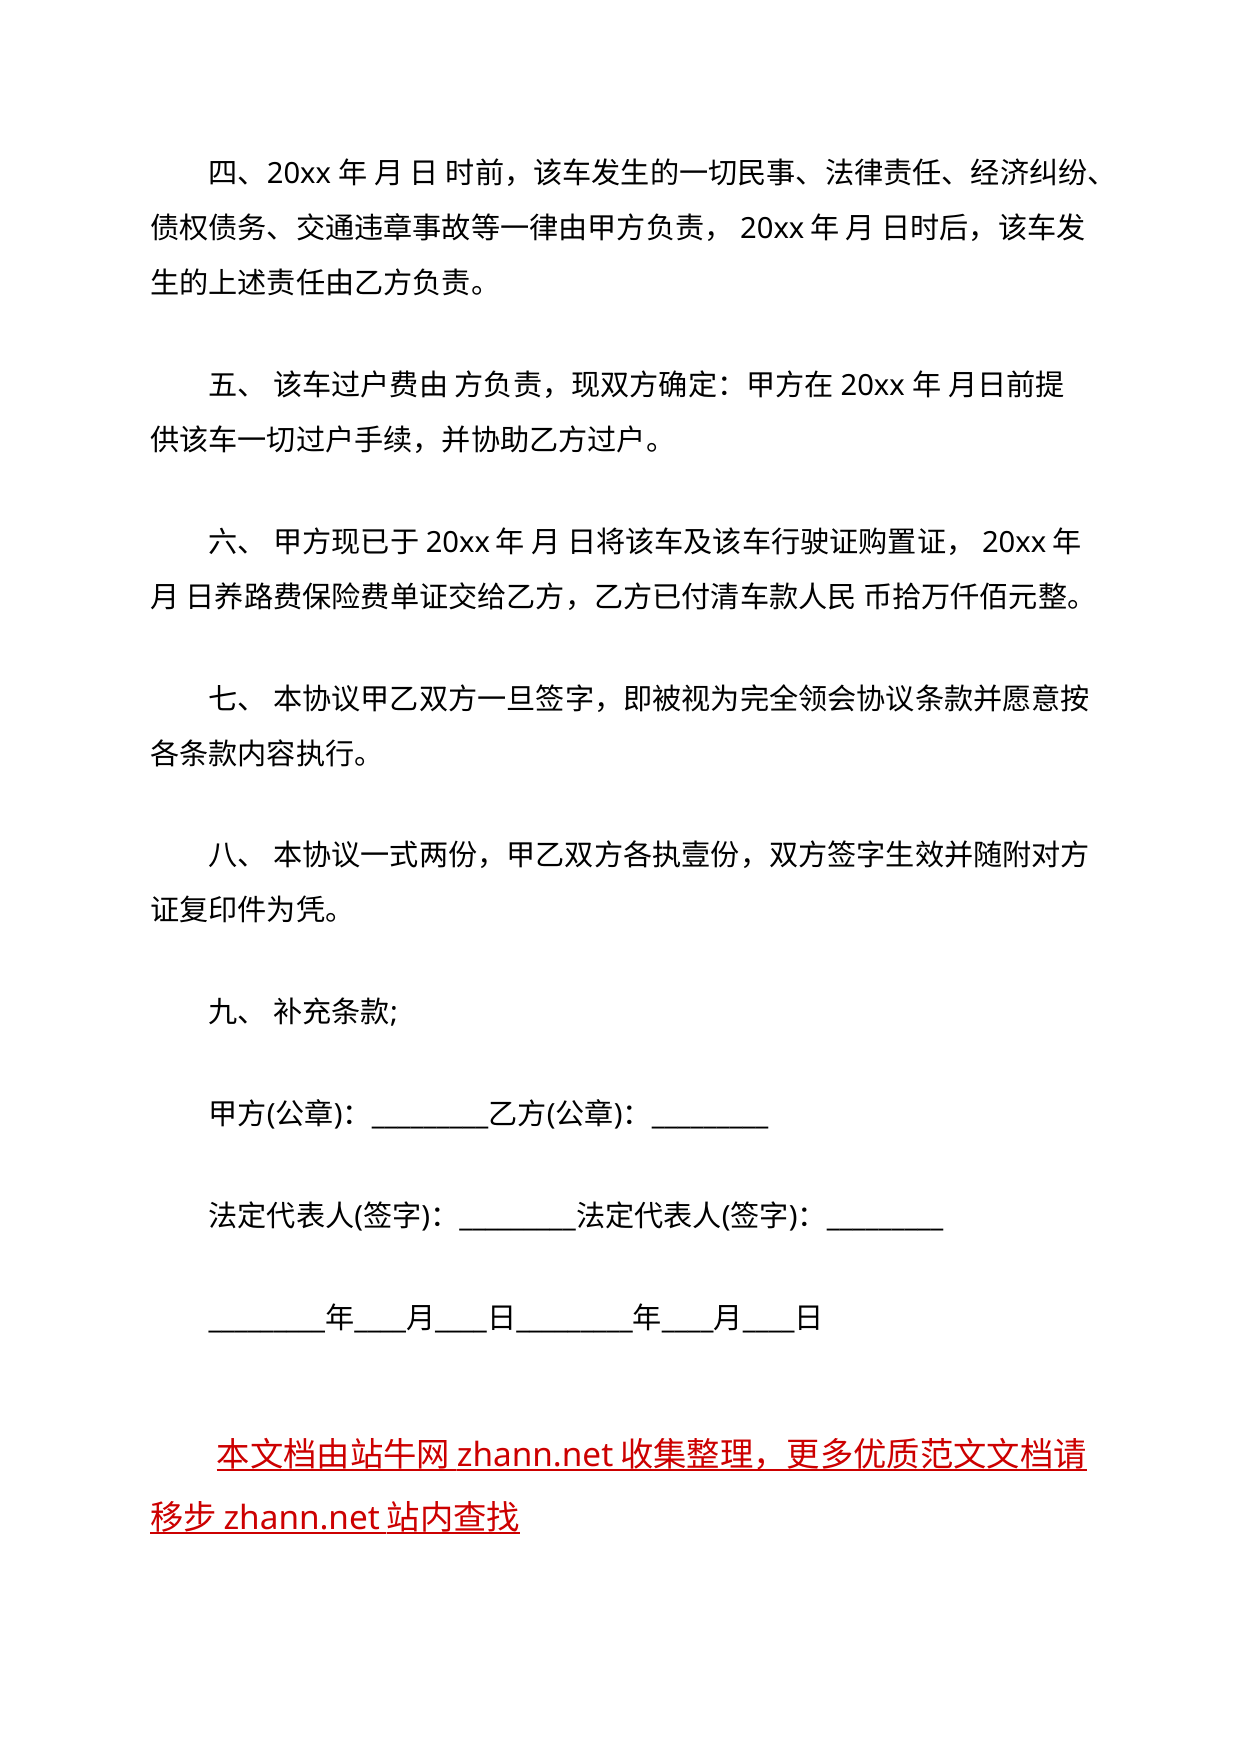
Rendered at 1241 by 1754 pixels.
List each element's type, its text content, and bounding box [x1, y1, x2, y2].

text 七、 本协议甲乙双方一旦签字，即被视为完全领会协议条款并愿意按各条款内容执行。 [150, 675, 1090, 772]
text 八、 本协议一式两份，甲乙双方各执壹份，双方签字生效并随附对方 证复印件为凭。 [150, 832, 1090, 929]
text 五、 该车过户费由 方负责，现双方确定：甲方在 20xx 年 月日前提供该车一切过户手续，并协助乙方过户。 [150, 362, 1090, 459]
text 四、20xx 年 月 日 时前，该车发生的一切民事、法律责任、经济纠纷、债权债务、交通违章事故等一律由甲方负责， 20xx年 月 日时后，该车发生的上述责任由乙方负责。 [150, 150, 1090, 302]
text _________年____月____日_________年____月____日 [150, 1294, 1090, 1337]
text 六、 甲方现已于 20xx年 月 日将该车及该车行驶证购置证， 20xx年 月 日养路费保险费单证交给乙方，乙方已付清车款人民 币拾万仟佰元整。 [150, 518, 1090, 616]
text 甲方(公章)：_________乙方(公章)：_________ [150, 1091, 1090, 1133]
text 九、 补充条款; [150, 989, 1090, 1031]
text 法定代表人(签字)：_________法定代表人(签字)：_________ [150, 1193, 1090, 1235]
text 本文档由站牛网zhann.net收集整理，更多优质范文文档请移步zhann.net站内查找 [150, 1428, 1090, 1539]
